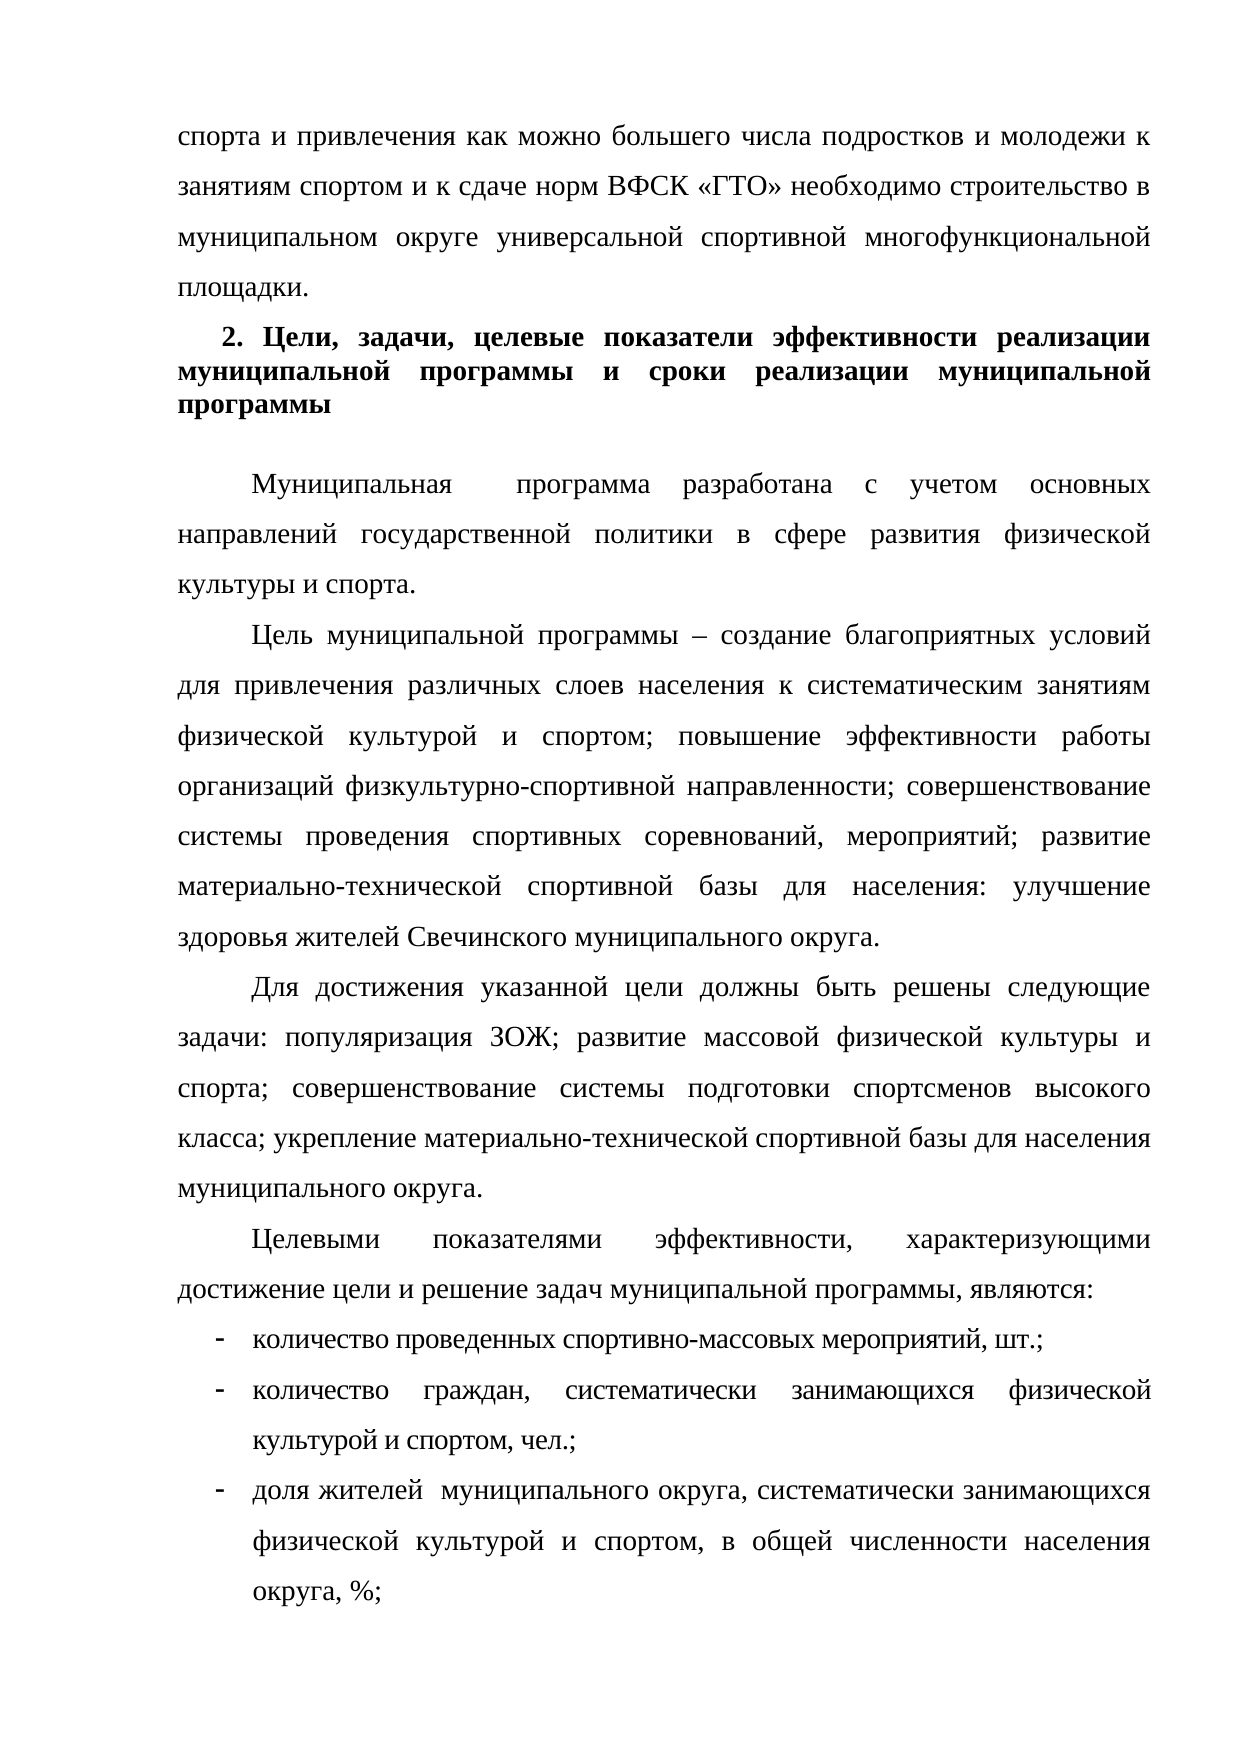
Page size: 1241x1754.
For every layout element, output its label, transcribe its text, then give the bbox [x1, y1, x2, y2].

list количество проведенных спортивно-массовых мероприятий, шт.; [215, 1321, 1152, 1355]
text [177, 118, 1152, 303]
text Целевыми показателями эффективности, характеризующими достижение цели и решение задач муниципальной программы, являются: [177, 1221, 1152, 1304]
list количество граждан, систематически занимающихся физической культурой и спортом, чел.; [215, 1372, 1152, 1456]
text Муниципальная программа разработана с учетом основных направлений государственной политики в сфере развития физической культуры и спорта. [177, 466, 1152, 600]
text Для достижения указанной цели должны быть решены следующие задачи: популяризация ЗОЖ; развитие массовой физической культуры и спорта; совершенствование системы подготовки спортсменов высокого класса; укрепление материально-технической спортивной базы для населения муниципального округа. [177, 969, 1152, 1204]
text 2. Цели, задачи, целевые показатели эффективности реализации муниципальной программы и сроки реализации муниципальной программы [177, 319, 1152, 420]
list доля жителей муниципального округа, систематически занимающихся физической культурой и спортом, в общей численности населения округа, %; [215, 1472, 1152, 1607]
text Цель муниципальной программы – создание благоприятных условий для привлечения различных слоев населения к систематическим занятиям физической культурой и спортом; повышение эффективности работы организаций физкультурно-спортивной направленности; совершенствование системы проведения спортивных соревнований, мероприятий; развитие материально-технической спортивной базы для населения: улучшение здоровья жителей Свечинского муниципального округа. [177, 617, 1152, 952]
